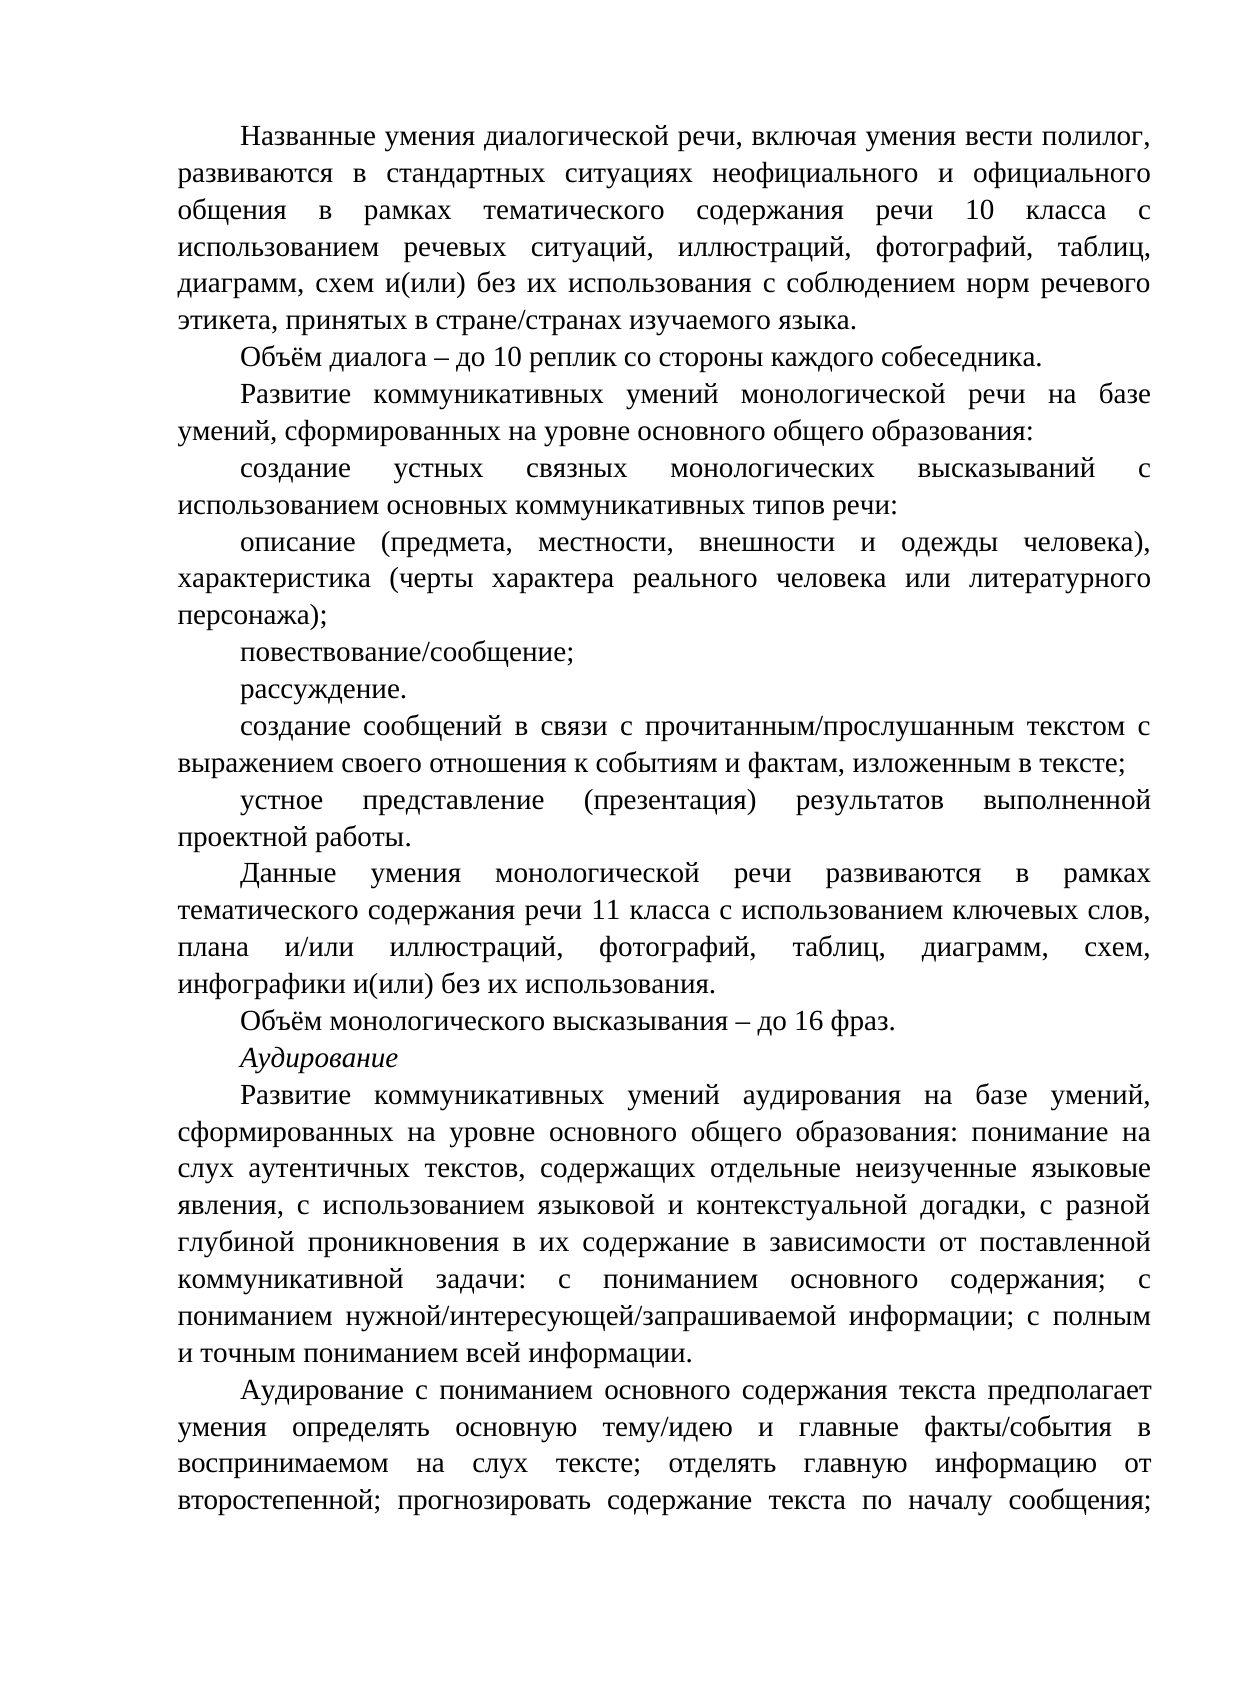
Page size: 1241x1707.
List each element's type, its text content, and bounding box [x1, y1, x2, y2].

text описание (предмета, местности, внешности и одежды человека), характеристика (черты характера реального человека или литературного персонажа); [177, 524, 1152, 631]
text Развитие коммуникативных умений монологической речи на базе умений, сформированных на уровне основного общего образования: [177, 376, 1152, 447]
text Объём монологического высказывания – до 16 фраз. [177, 1003, 1152, 1037]
text Объём диалога – до 10 реплик со стороны каждого собеседника. [177, 339, 1152, 373]
text Данные умения монологической речи развиваются в рамках тематического содержания речи 11 класса с использованием ключевых слов, плана и/или иллюстраций, фотографий, таблиц, диаграмм, схем, инфографики и(или) без их использования. [177, 856, 1152, 1000]
text создание устных связных монологических высказываний с использованием основных коммуникативных типов речи: [177, 450, 1152, 520]
text устное представление (презентация) результатов выполненной проектной работы. [177, 782, 1152, 852]
text повествование/сообщение; [177, 634, 1152, 668]
text рассуждение. [177, 671, 1152, 705]
text Аудирование [177, 1040, 1152, 1073]
text Названные умения диалогической речи, включая умения вести полилог, развиваются в стандартных ситуациях неофициального и официального общения в рамках тематического содержания речи 10 класса с использованием речевых ситуаций, иллюстраций, фотографий, таблиц, диаграмм, схем и(или) без их использования с соблюдением норм речевого этикета, принятых в стране/странах изучаемого языка. [177, 118, 1152, 336]
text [177, 1372, 1152, 1516]
text создание сообщений в связи с прочитанным/прослушанным текстом с выражением своего отношения к событиям и фактам, изложенным в тексте; [177, 708, 1152, 778]
text Развитие коммуникативных умений аудирования на базе умений, сформированных на уровне основного общего образования: понимание на слух аутентичных текстов, содержащих отдельные неизученные языковые явления, с использованием языковой и контекстуальной догадки, с разной глубиной проникновения в их содержание в зависимости от поставленной коммуникативной задачи: с пониманием основного содержания; с пониманием нужной/интересующей/запрашиваемой информации; с полным и точным пониманием всей информации. [177, 1077, 1152, 1368]
